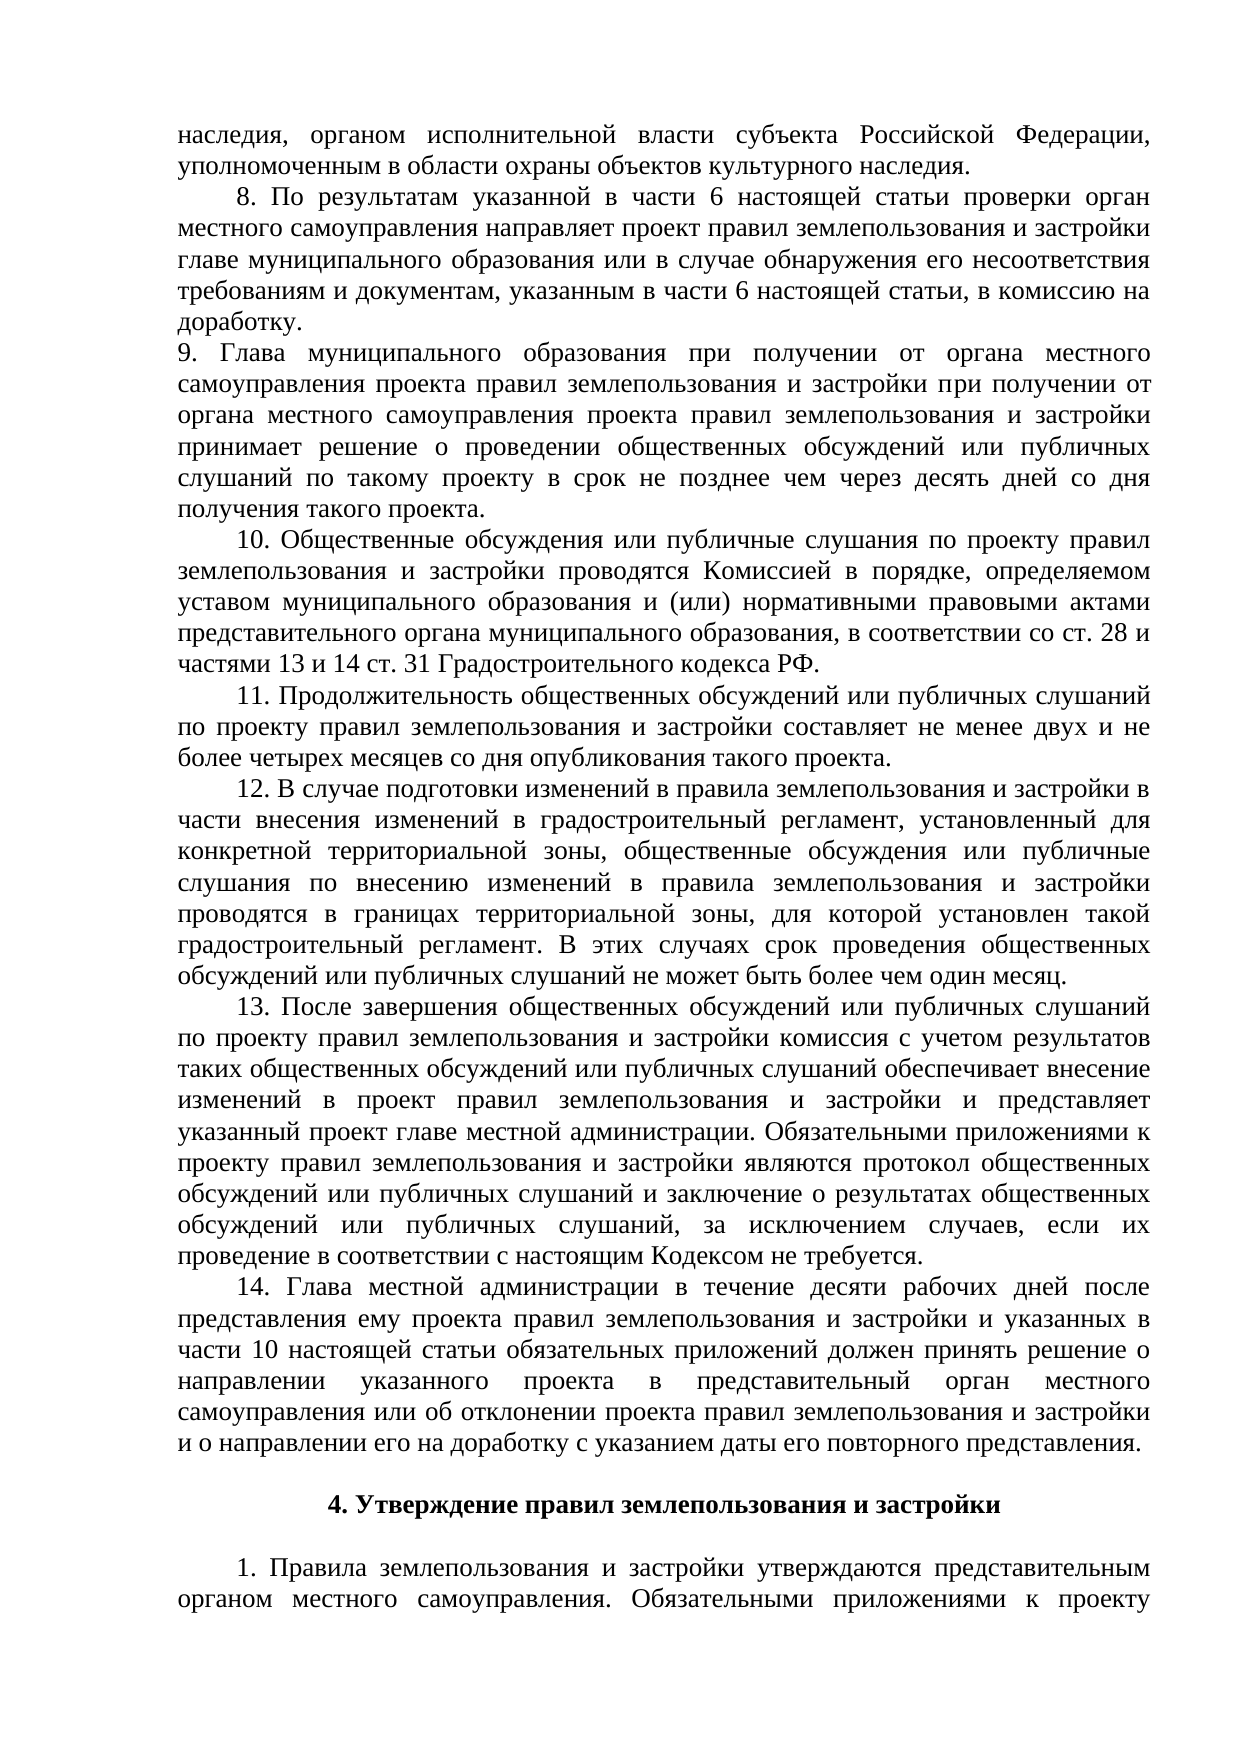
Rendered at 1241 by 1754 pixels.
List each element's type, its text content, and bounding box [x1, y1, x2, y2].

text 8. По результатам указанной в части 6 настоящей статьи проверки орган местного самоуправления направляет проект правил землепользования и застройки главе муниципального образования или в случае обнаружения его несоответствия требованиям и документам, указанным в части 6 настоящей статьи, в комиссию на доработку. [177, 180, 1152, 336]
text 9. Глава муниципального образования при получении от органа местного самоуправления проекта правил землепользования и застройки при получении от органа местного самоуправления проекта правил землепользования и застройки принимает решение о проведении общественных обсуждений или публичных слушаний по такому проекту в срок не позднее чем через десять дней со дня получения такого проекта. [177, 336, 1152, 523]
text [177, 118, 1152, 180]
text 12. В случае подготовки изменений в правила землепользования и застройки в части внесения изменений в градостроительный регламент, установленный для конкретной территориальной зоны, общественные обсуждения или публичные слушания по внесению изменений в правила землепользования и застройки проводятся в границах территориальной зоны, для которой установлен такой градостроительный регламент. В этих случаях срок проведения общественных обсуждений или публичных слушаний не может быть более чем один месяц. [177, 772, 1152, 990]
text 14. Глава местной администрации в течение десяти рабочих дней после представления ему проекта правил землепользования и застройки и указанных в части 10 настоящей статьи обязательных приложений должен принять решение о направлении указанного проекта в представительный орган местного самоуправления или об отклонении проекта правил землепользования и застройки и о направлении его на доработку с указанием даты его повторного представления. [177, 1271, 1152, 1457]
text 11. Продолжительность общественных обсуждений или публичных слушаний по проекту правил землепользования и застройки составляет не менее двух и не более четырех месяцев со дня опубликования такого проекта. [177, 679, 1152, 772]
text 10. Общественные обсуждения или публичные слушания по проекту правил землепользования и застройки проводятся Комиссией в порядке, определяемом уставом муниципального образования и (или) нормативными правовыми актами представительного органа муниципального образования, в соответствии со ст. 28 и частями 13 и 14 ст. 31 Градостроительного кодекса РФ. [177, 523, 1152, 679]
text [177, 1551, 1152, 1613]
text 13. После завершения общественных обсуждений или публичных слушаний по проекту правил землепользования и застройки комиссия с учетом результатов таких общественных обсуждений или публичных слушаний обеспечивает внесение изменений в проект правил землепользования и застройки и представляет указанный проект главе местной администрации. Обязательными приложениями к проекту правил землепользования и застройки являются протокол общественных обсуждений или публичных слушаний и заключение о результатах общественных обсуждений или публичных слушаний, за исключением случаев, если их проведение в соответствии с настоящим Кодексом не требуется. [177, 990, 1152, 1271]
subtitle 4. Утверждение правил землепользования и застройки [177, 1488, 1152, 1520]
